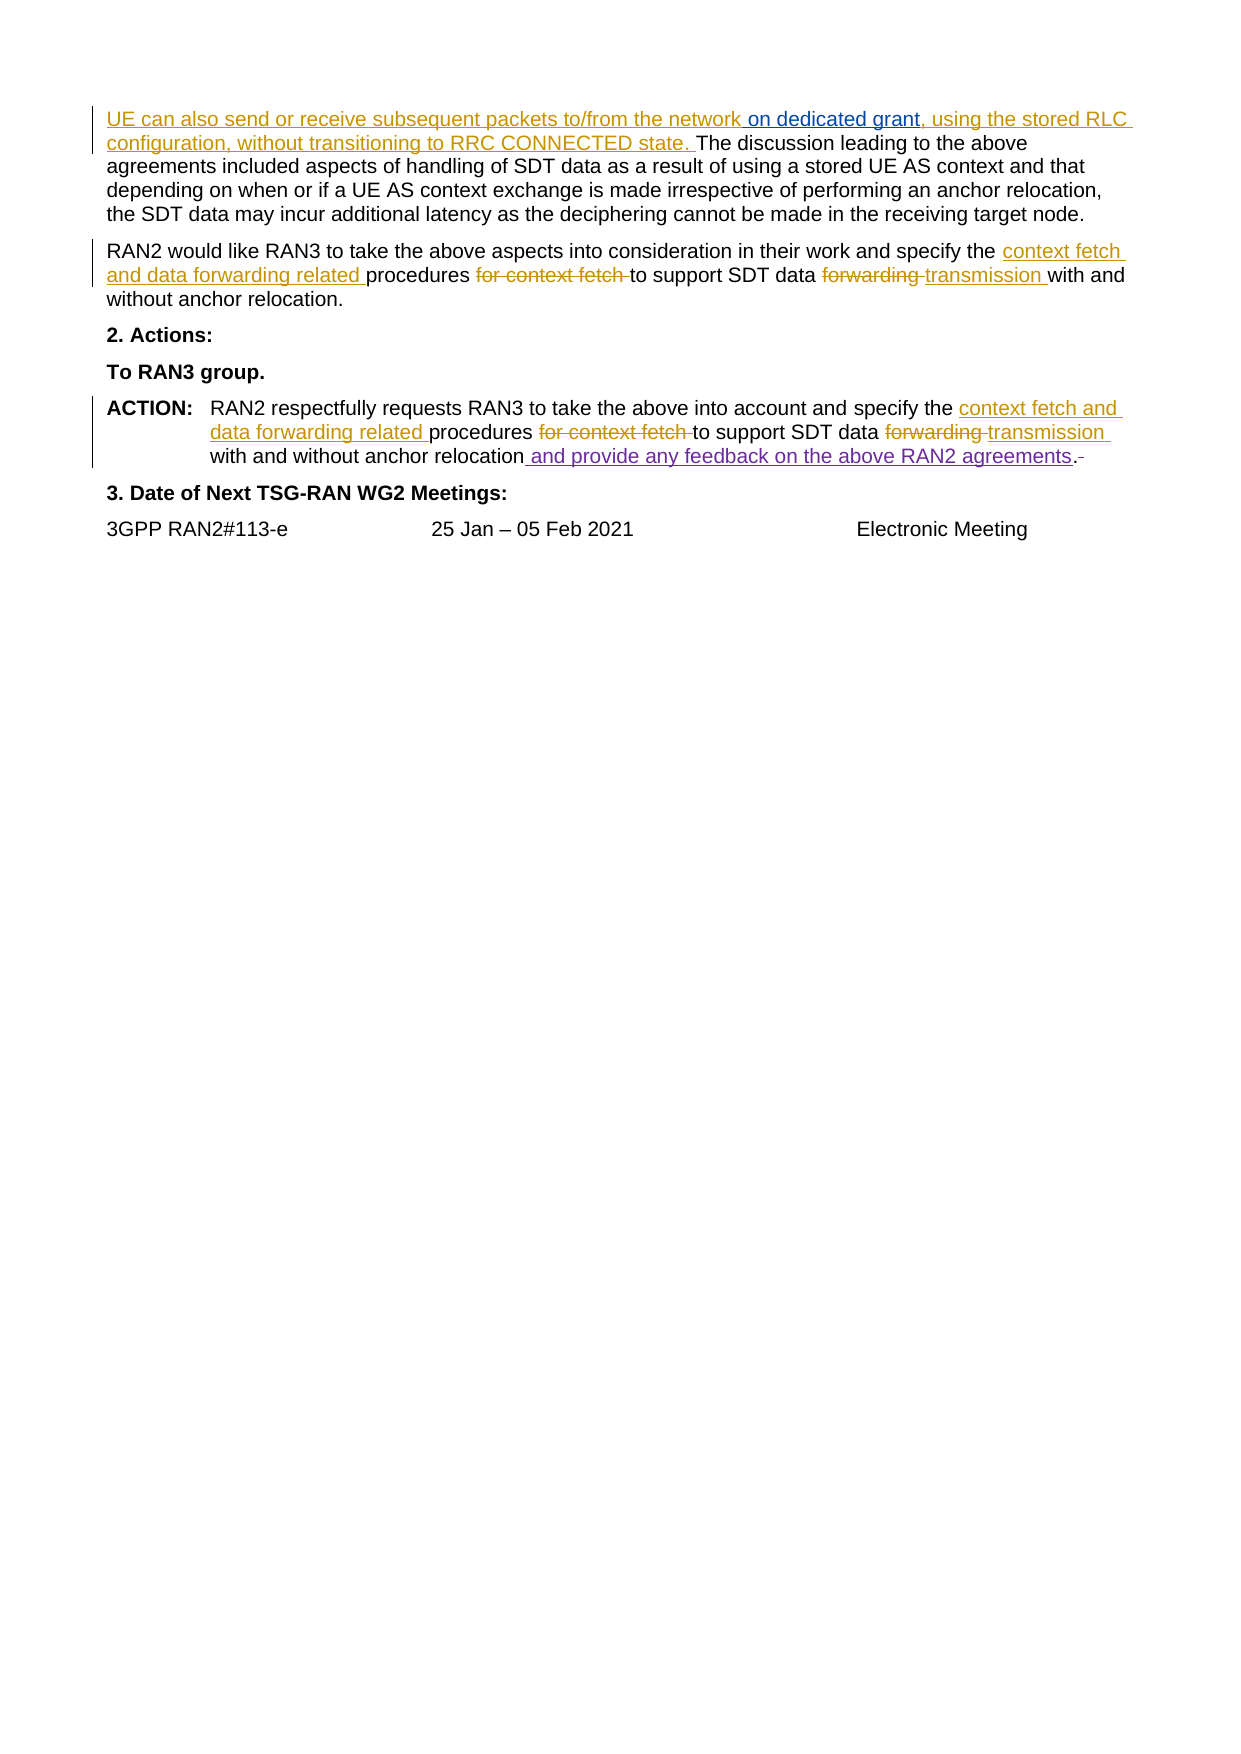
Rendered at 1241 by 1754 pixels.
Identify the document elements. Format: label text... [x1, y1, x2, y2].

text To RAN3 group. [106, 359, 1134, 383]
text The discussion leading to the above agreements included aspects of handling of SDT data as a result of using a stored UE AS context and that depending on when or if a UE AS context exchange is made irrespective of performing an anchor relocation, the SDT data may incur additional latency as the deciphering cannot be made in the receiving target node. [106, 106, 1134, 226]
text ACTION: RAN2 respectfully requests RAN3 to take the above into account and specify the procedures to support SDT data with and without anchor relocation. [106, 396, 1134, 468]
text 3. Date of Next TSG-RAN WG2 Meetings: [106, 480, 1134, 504]
text 3GPP RAN2#113-e 25 Jan – 05 Feb 2021 Electronic Meeting [106, 517, 1134, 541]
text RAN2 would like RAN3 to take the above aspects into consideration in their work and specify the procedures to support SDT data with and without anchor relocation. [106, 239, 1134, 311]
text 2. Actions: [106, 323, 1134, 347]
